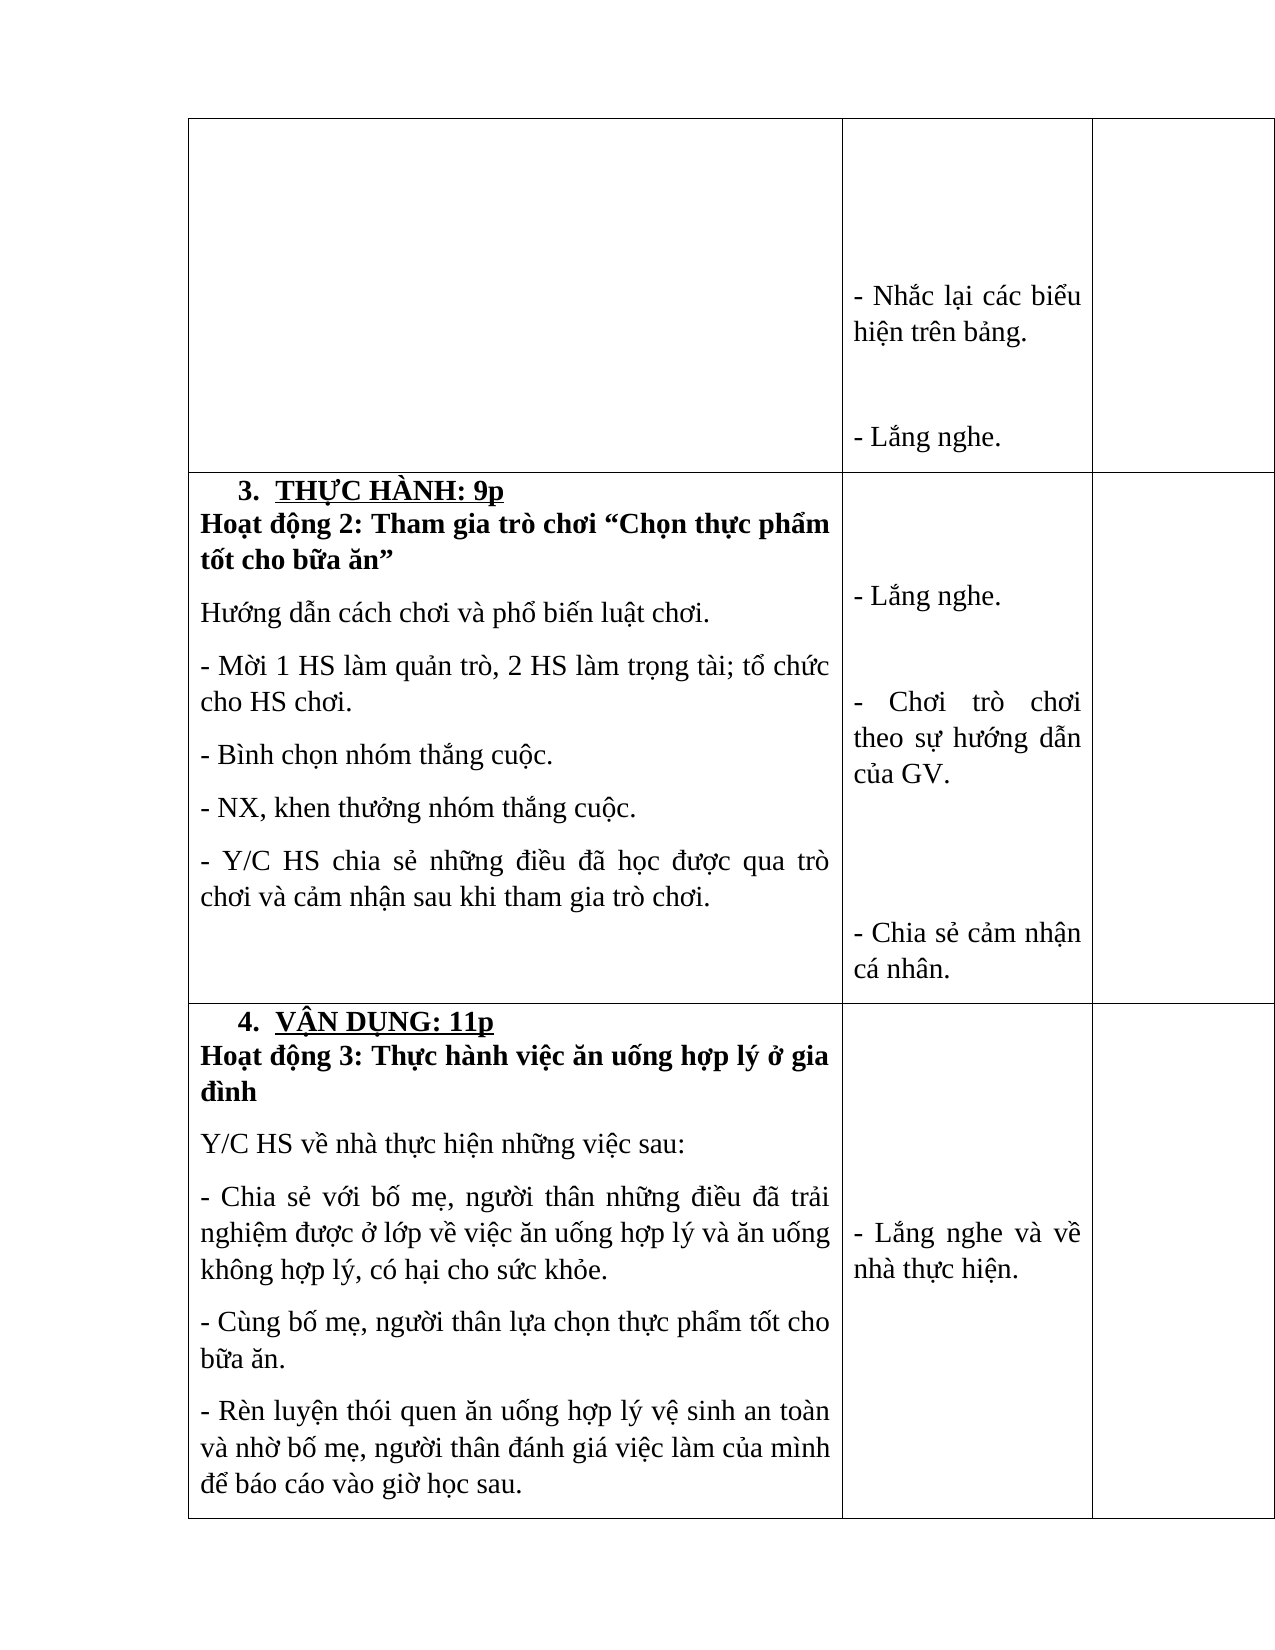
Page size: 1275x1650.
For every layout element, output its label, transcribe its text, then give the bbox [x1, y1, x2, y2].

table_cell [843, 119, 1092, 472]
table_cell [1093, 1004, 1274, 1518]
table_cell - Lắng nghe. - Chơi trò chơi theo sự hướng dẫn của GV. - Chia sẻ cảm nhận cá nhân. [843, 473, 1092, 1003]
table_cell THỰC HÀNH: 9p Hoạt động 2: Tham gia trò chơi “Chọn thực phẩm tốt cho bữa ăn” Hướng dẫn cách chơi và phổ biến luật chơi. - Mời 1 HS làm quản trò, 2 HS làm trọng tài; tổ chức cho HS chơi. - Bình chọn nhóm thắng cuộc. - NX, khen thưởng nhóm thắng cuộc. - Y/C HS chia sẻ những điều đã học được qua trò chơi và cảm nhận sau khi tham gia trò chơi. [189, 473, 842, 1003]
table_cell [189, 1004, 842, 1518]
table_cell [843, 1004, 1092, 1518]
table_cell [189, 119, 842, 472]
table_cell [1093, 119, 1274, 472]
table_cell [1093, 473, 1274, 1003]
